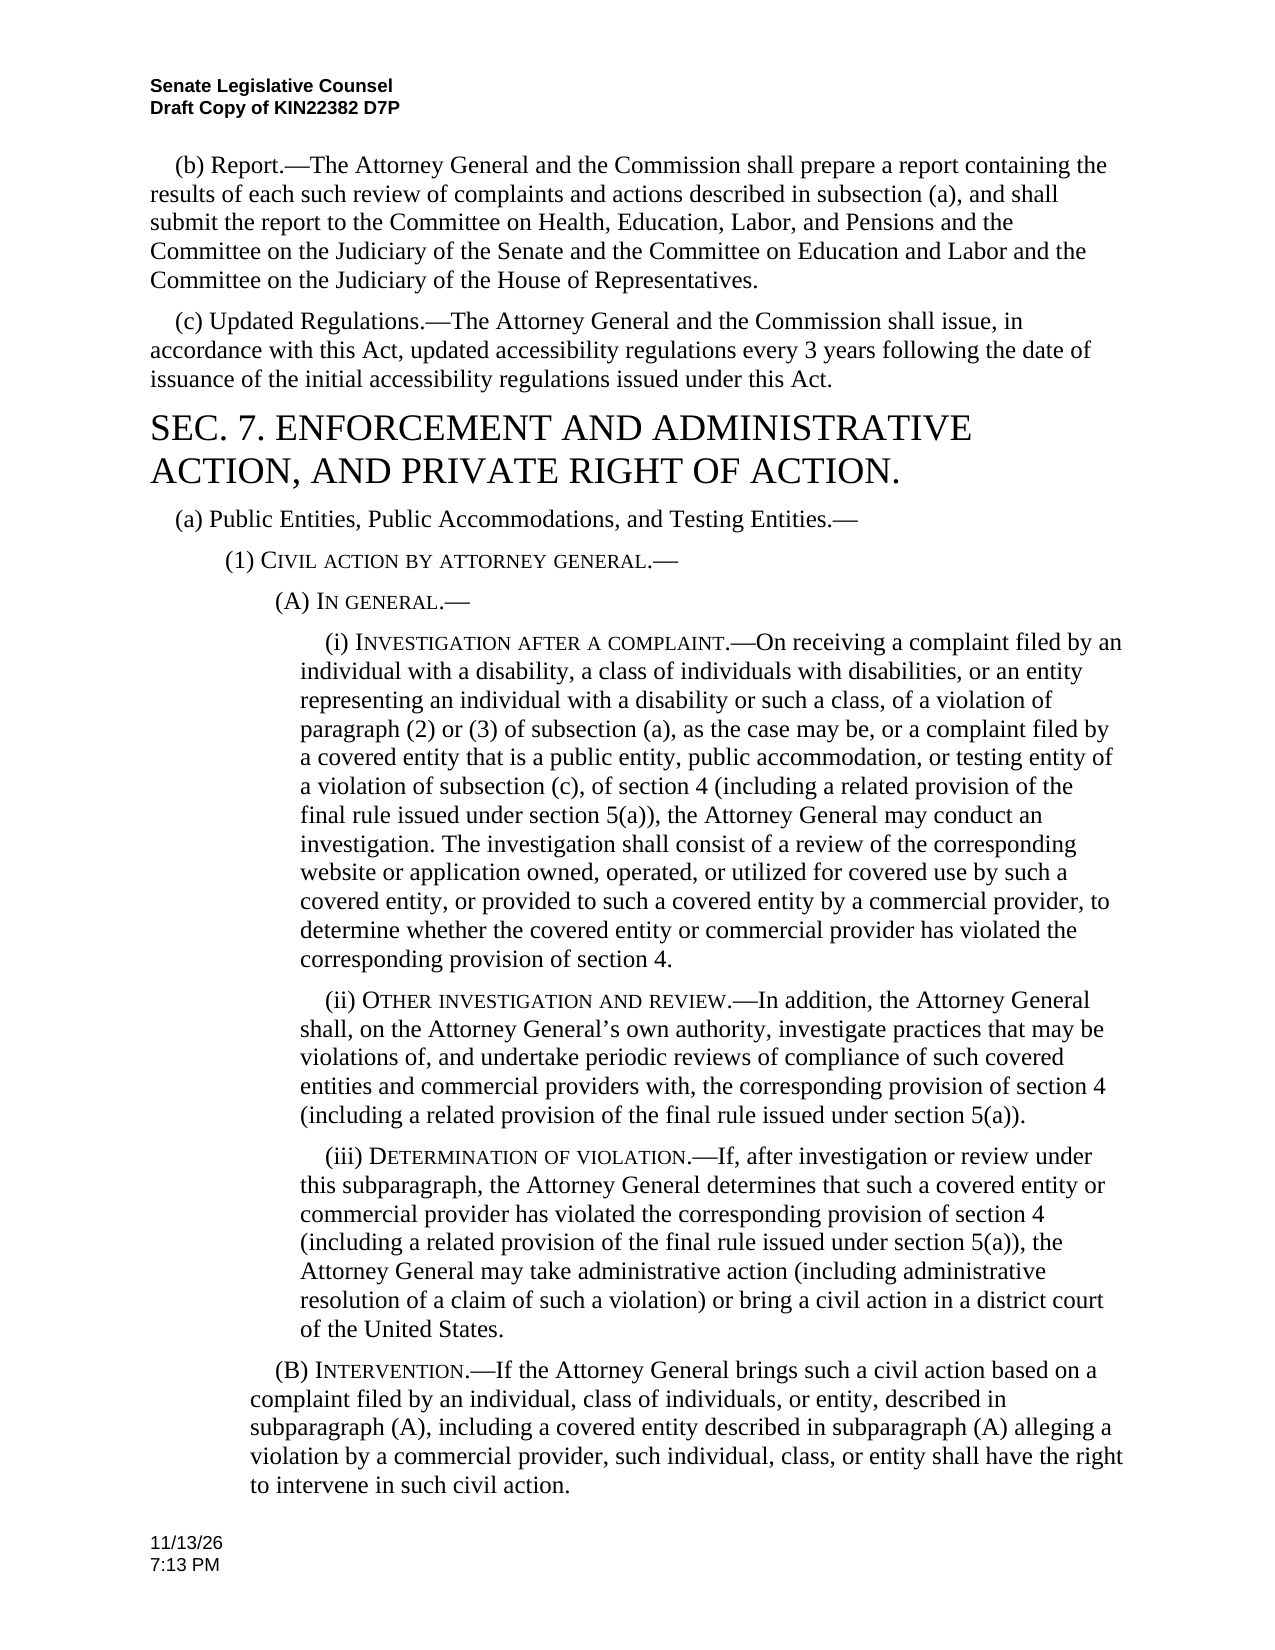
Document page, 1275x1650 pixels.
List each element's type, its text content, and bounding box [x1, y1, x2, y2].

text (ii) Other investigation and review.—In addition, the Attorney General shall, on the Attorney General’s own authority, investigate practices that may be violations of, and undertake periodic reviews of compliance of such covered entities and commercial providers with, the corresponding provision of section 4 (including a related provision of the final rule issued under section 5(a)). [300, 985, 1125, 1129]
text (a) Public Entities, Public Accommodations, and Testing Entities.— [150, 504, 1125, 532]
text (i) Investigation after a complaint.—On receiving a complaint filed by an individual with a disability, a class of individuals with disabilities, or an entity representing an individual with a disability or such a class, of a violation of paragraph (2) or (3) of subsection (a), as the case may be, or a complaint filed by a covered entity that is a public entity, public accommodation, or testing entity of a violation of subsection (c), of section 4 (including a related provision of the final rule issued under section 5(a)), the Attorney General may conduct an investigation. The investigation shall consist of a review of the corresponding website or application owned, operated, or utilized for covered use by such a covered entity, or provided to such a covered entity by a commercial provider, to determine whether the covered entity or commercial provider has violated the corresponding provision of section 4. [300, 627, 1125, 972]
text (b) Report.—The Attorney General and the Commission shall prepare a report containing the results of each such review of complaints and actions described in subsection (a), and shall submit the report to the Committee on Health, Education, Labor, and Pensions and the Committee on the Judiciary of the Senate and the Committee on Education and Labor and the Committee on the Judiciary of the House of Representatives. [150, 150, 1125, 294]
text (iii) Determination of violation.—If, after investigation or review under this subparagraph, the Attorney General determines that such a covered entity or commercial provider has violated the corresponding provision of section 4 (including a related provision of the final rule issued under section 5(a)), the Attorney General may take administrative action (including administrative resolution of a claim of such a violation) or bring a civil action in a district court of the United States. [300, 1141, 1125, 1342]
text (B) Intervention.—If the Attorney General brings such a civil action based on a complaint filed by an individual, class of individuals, or entity, described in subparagraph (A), including a covered entity described in subparagraph (A) alleging a violation by a commercial provider, such individual, class, or entity shall have the right to intervene in such civil action. [250, 1355, 1125, 1499]
text (A) In general.— [250, 586, 1125, 615]
text SEC. 7. ENFORCEMENT AND ADMINISTRATIVE ACTION, AND PRIVATE RIGHT OF ACTION. [150, 405, 1125, 491]
text (c) Updated Regulations.—The Attorney General and the Commission shall issue, in accordance with this Act, updated accessibility regulations every 3 years following the date of issuance of the initial accessibility regulations issued under this Act. [150, 306, 1125, 392]
text (1) Civil action by attorney general.— [200, 545, 1125, 574]
